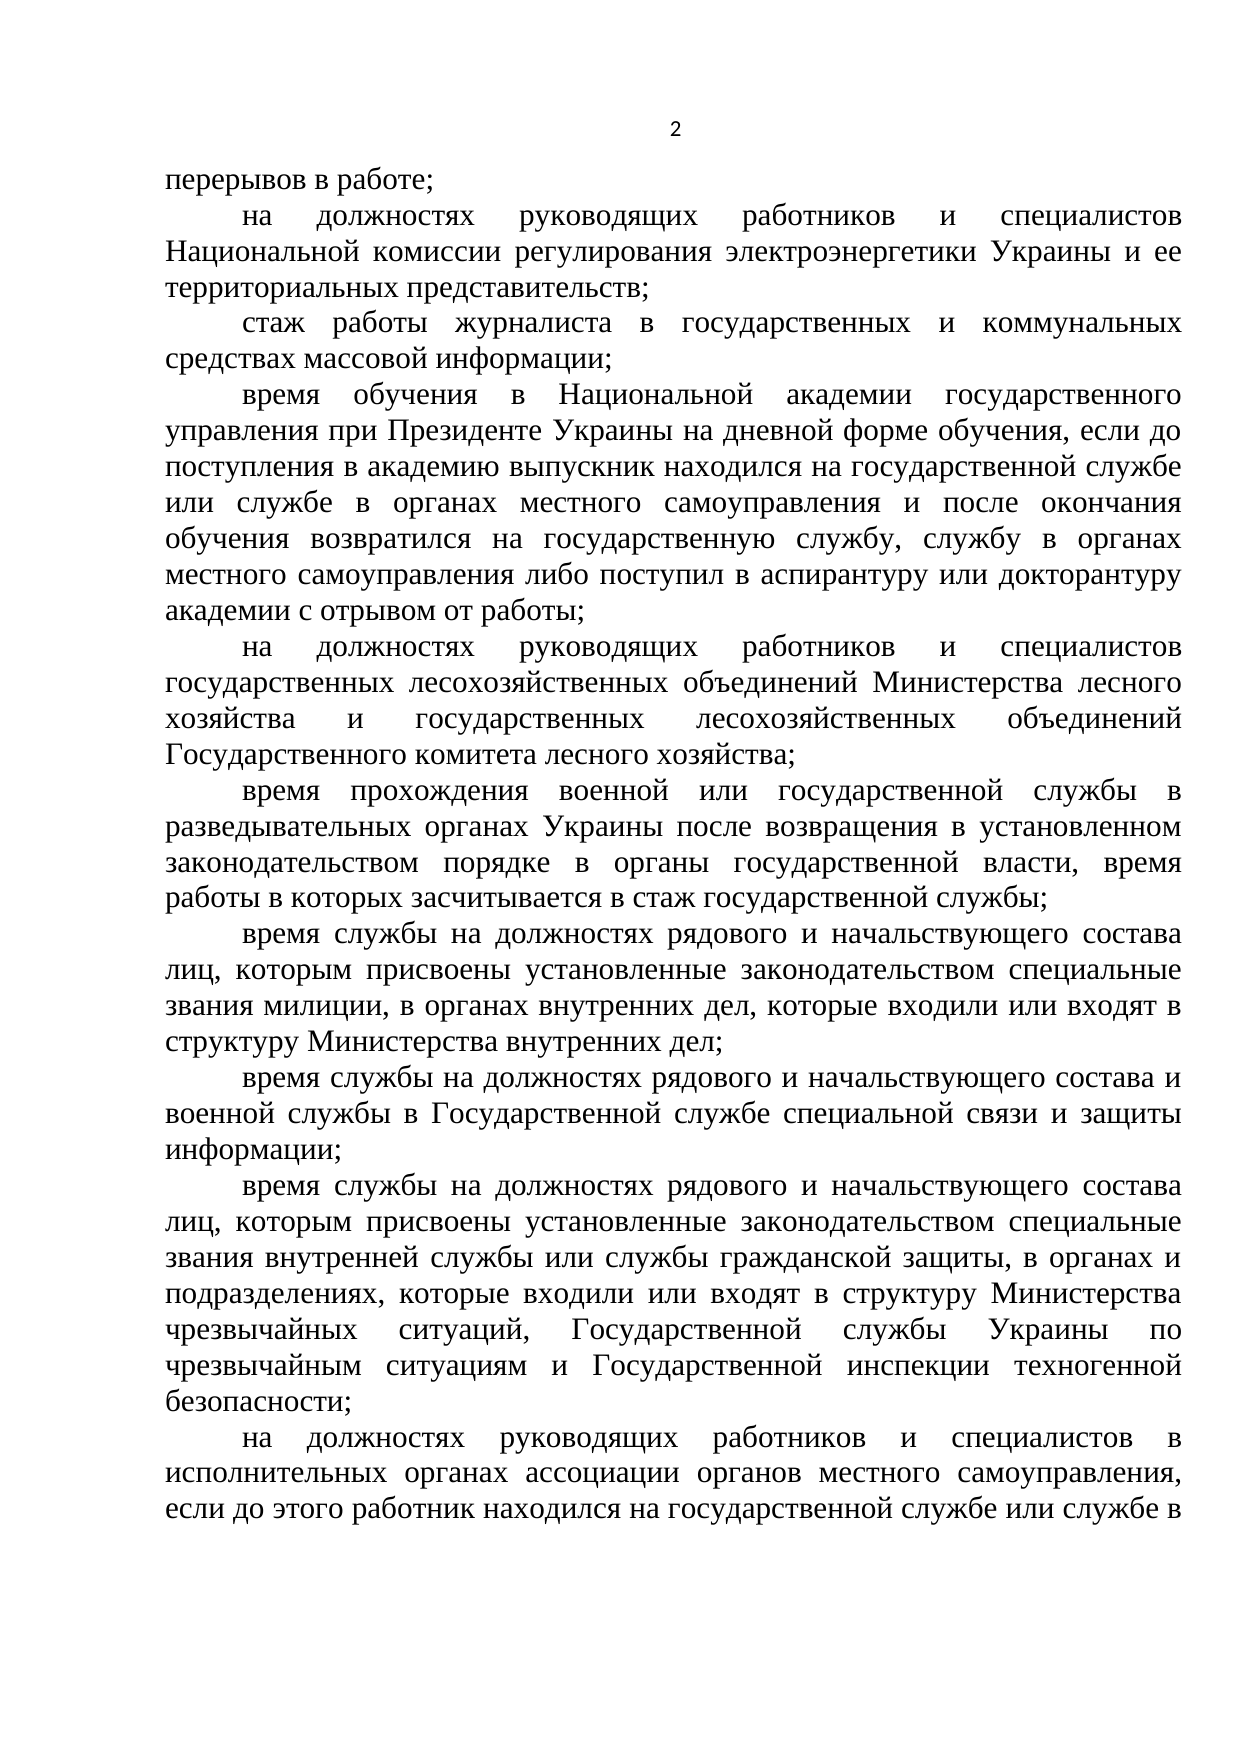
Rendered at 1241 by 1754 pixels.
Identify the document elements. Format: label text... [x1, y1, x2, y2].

text время службы на должностях рядового и начальствующего состава и военной службы в Государственной службе специальной связи и защиты информации; [165, 1058, 1183, 1166]
text на должностях руководящих работников и специалистов государственных лесохозяйственных объединений Министерства лесного хозяйства и государственных лесохозяйственных объединений Государственного комитета лесного хозяйства; [165, 627, 1183, 771]
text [165, 1418, 1183, 1526]
text время службы на должностях рядового и начальствующего состава лиц, которым присвоены установленные законодательством специальные звания внутренней службы или службы гражданской защиты, в органах и подразделениях, которые входили или входят в структуру Министерства чрезвычайных ситуаций, Государственной службы Украины по чрезвычайным ситуациям и Государственной инспекции техногенной безопасности; [165, 1166, 1183, 1418]
text время службы на должностях рядового и начальствующего состава лиц, которым присвоены установленные законодательством специальные звания милиции, в органах внутренних дел, которые входили или входят в структуру Министерства внутренних дел; [165, 915, 1183, 1058]
text время прохождения военной или государственной службы в разведывательных органах Украины после возвращения в установленном законодательством порядке в органы государственной власти, время работы в которых засчитывается в стаж государственной службы; [165, 771, 1183, 915]
text время обучения в Национальной академии государственного управления при Президенте Украины на дневной форме обучения, если до поступления в академию выпускник находился на государственной службе или службе в органах местного самоуправления и после окончания обучения возвратился на государственную службу, службу в органах местного самоуправления либо поступил в аспирантуру или докторантуру академии с отрывом от работы; [165, 376, 1183, 627]
text стаж работы журналиста в государственных и коммунальных средствах массовой информации; [165, 304, 1183, 376]
text на должностях руководящих работников и специалистов Национальной комиссии регулирования электроэнергетики Украины и ее территориальных представительств; [165, 196, 1183, 304]
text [165, 160, 1183, 196]
